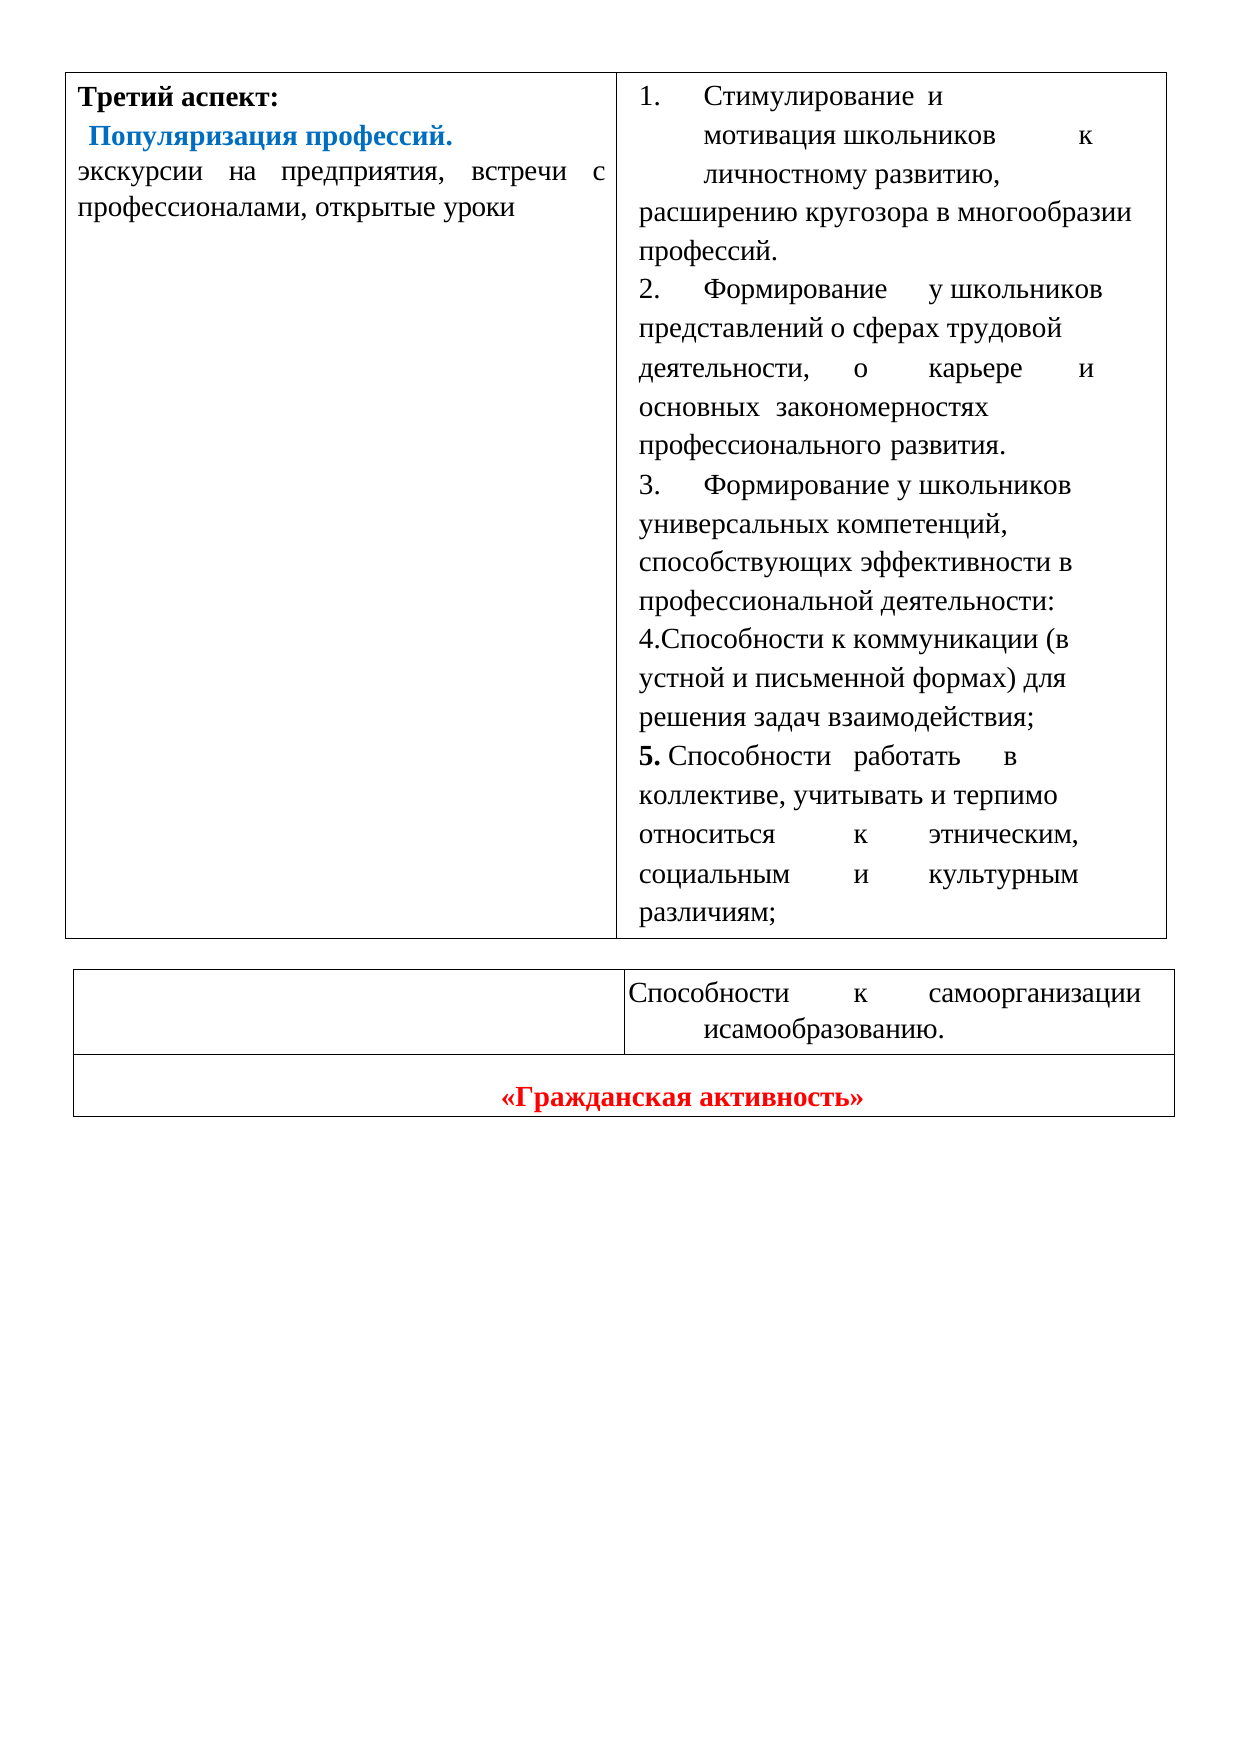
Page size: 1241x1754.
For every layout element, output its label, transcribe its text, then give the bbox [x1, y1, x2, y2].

table_cell «Гражданская активность» [74, 1055, 1174, 1116]
table_header Стимулирование и мотивация школьников к личностному развитию, расширению кругозора в многообразии профессий. Формирование у школьников представлений о сферах трудовой деятельности, о карьере и основных закономерностях профессионального развития. Формирование у школьников универсальных компетенций, способствующих эффективности в профессиональной деятельности: 4.Способности к коммуникации (в устной и письменной формах) для решения задач взаимодействия; 5. Способности работать в коллективе, учитывать и терпимо относиться к этническим, социальным и культурным различиям; [617, 73, 1166, 938]
table_header Третий аспект: Популяризация профессий. экскурсии на предприятия, встречи с профессионалами, открытые уроки [66, 73, 616, 938]
table_header [74, 970, 624, 1054]
table_header Способности к самоорганизации исамообразованию. [625, 970, 1174, 1054]
